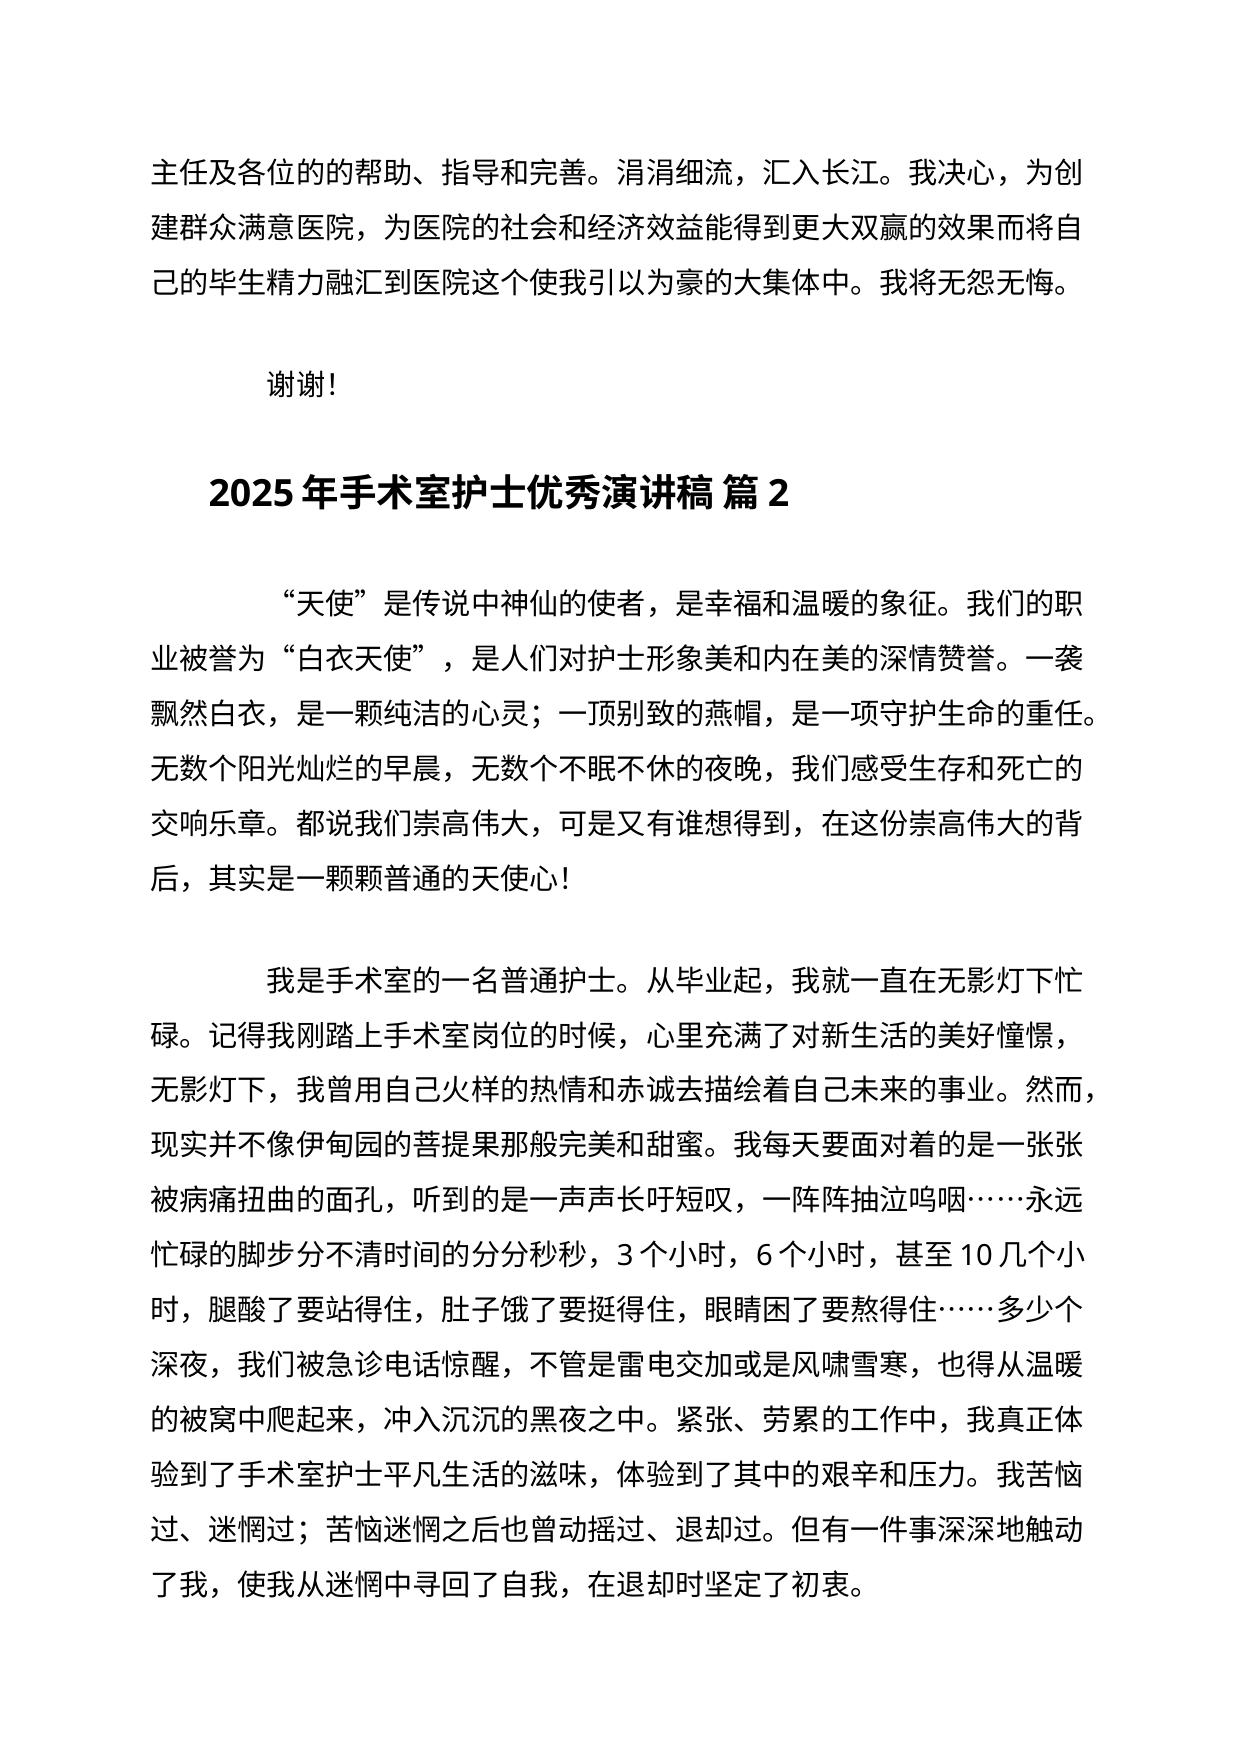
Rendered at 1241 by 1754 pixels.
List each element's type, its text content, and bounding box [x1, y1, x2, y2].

text 谢谢！ [150, 362, 1090, 404]
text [150, 150, 1090, 302]
text 我是手术室的一名普通护士。从毕业起，我就一直在无影灯下忙碌。记得我刚踏上手术室岗位的时候，心里充满了对新生活的美好憧憬，无影灯下，我曾用自己火样的热情和赤诚去描绘着自己未来的事业。然而，现实并不像伊甸园的菩提果那般完美和甜蜜。我每天要面对着的是一张张被病痛扭曲的面孔，听到的是一声声长吁短叹，一阵阵抽泣呜咽……永远忙碌的脚步分不清时间的分分秒秒，3个小时，6个小时，甚至10几个小时，腿酸了要站得住，肚子饿了要挺得住，眼睛困了要熬得住……多少个深夜，我们被急诊电话惊醒，不管是雷电交加或是风啸雪寒，也得从温暖的被窝中爬起来，冲入沉沉的黑夜之中。紧张、劳累的工作中，我真正体验到了手术室护士平凡生活的滋味，体验到了其中的艰辛和压力。我苦恼过、迷惘过；苦恼迷惘之后也曾动摇过、退却过。但有一件事深深地触动了我，使我从迷惘中寻回了自我，在退却时坚定了初衷。 [150, 957, 1090, 1603]
text “天使”是传说中神仙的使者，是幸福和温暖的象征。我们的职业被誉为“白衣天使”，是人们对护士形象美和内在美的深情赞誉。一袭飘然白衣，是一颗纯洁的心灵；一顶别致的燕帽，是一项守护生命的重任。无数个阳光灿烂的早晨，无数个不眠不休的夜晚，我们感受生存和死亡的交响乐章。都说我们崇高伟大，可是又有谁想得到，在这份崇高伟大的背后，其实是一颗颗普通的天使心！ [150, 581, 1090, 898]
text 2025年手术室护士优秀演讲稿 篇2 [150, 463, 1090, 518]
